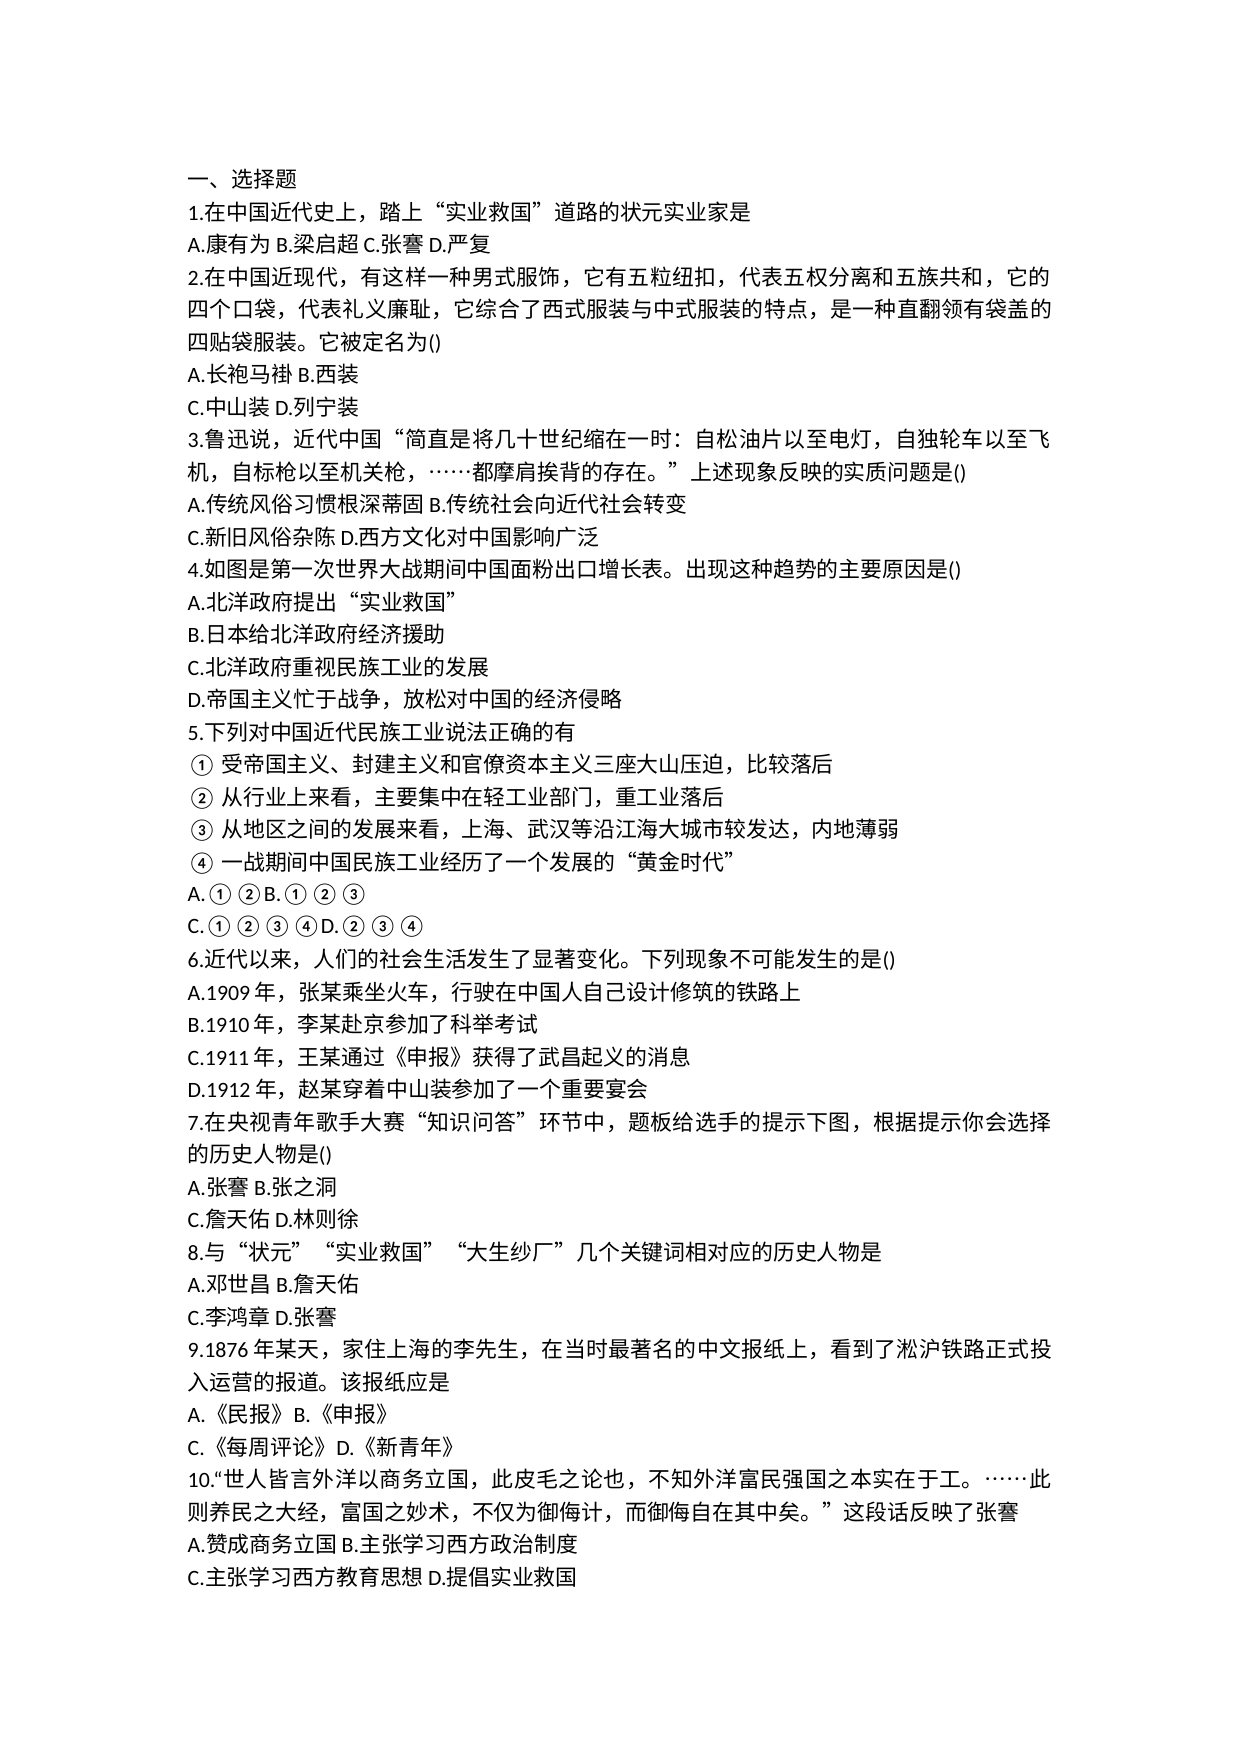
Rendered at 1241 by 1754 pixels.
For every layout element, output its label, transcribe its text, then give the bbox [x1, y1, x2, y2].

text B.1910年，李某赴京参加了科举考试 [187, 1007, 1053, 1039]
text A.《民报》B.《申报》 [187, 1397, 1053, 1429]
text B.日本给北洋政府经济援助 [187, 617, 1053, 649]
text ②从行业上来看，主要集中在轻工业部门，重工业落后 [187, 779, 1053, 812]
text C.北洋政府重视民族工业的发展 [187, 649, 1053, 682]
text C.李鸿章D.张謇 [187, 1299, 1053, 1332]
text C.①②③④D.②③④ [187, 909, 1053, 942]
text C.詹天佑D.林则徐 [187, 1202, 1053, 1234]
text D.1912年，赵某穿着中山装参加了一个重要宴会 [187, 1072, 1053, 1104]
text 5.下列对中国近代民族工业说法正确的有 [187, 714, 1053, 747]
text 3.鲁迅说，近代中国“简直是将几十世纪缩在一时：自松油片以至电灯，自独轮车以至飞机，自标枪以至机关枪，……都摩肩挨背的存在。”上述现象反映的实质问题是() [187, 422, 1053, 487]
text A.北洋政府提出“实业救国” [187, 584, 1053, 617]
text C.主张学习西方教育思想D.提倡实业救国 [187, 1559, 1053, 1592]
text ①受帝国主义、封建主义和官僚资本主义三座大山压迫，比较落后 [187, 747, 1053, 779]
text A.邓世昌B.詹天佑 [187, 1267, 1053, 1299]
text 9.1876年某天，家住上海的李先生，在当时最著名的中文报纸上，看到了淞沪铁路正式投入运营的报道。该报纸应是 [187, 1332, 1053, 1397]
text C.《每周评论》D.《新青年》 [187, 1429, 1053, 1462]
text C.新旧风俗杂陈D.西方文化对中国影响广泛 [187, 519, 1053, 552]
text A.长袍马褂B.西装 [187, 357, 1053, 389]
text A.赞成商务立国B.主张学习西方政治制度 [187, 1527, 1053, 1559]
text A.1909年，张某乘坐火车，行驶在中国人自己设计修筑的铁路上 [187, 974, 1053, 1007]
text 7.在央视青年歌手大赛“知识问答”环节中，题板给选手的提示下图，根据提示你会选择的历史人物是() [187, 1104, 1053, 1169]
text C.1911年，王某通过《申报》获得了武昌起义的消息 [187, 1039, 1053, 1072]
text C.中山装D.列宁装 [187, 389, 1053, 422]
text 10.“世人皆言外洋以商务立国，此皮毛之论也，不知外洋富民强国之本实在于工。……此则养民之大经，富国之妙术，不仅为御侮计，而御侮自在其中矣。”这段话反映了张謇 [187, 1462, 1053, 1527]
text 1.在中国近代史上，踏上“实业救国”道路的状元实业家是 [187, 194, 1053, 227]
text 8.与“状元”“实业救国”“大生纱厂”几个关键词相对应的历史人物是 [187, 1234, 1053, 1267]
text 一、选择题 [187, 162, 1053, 194]
text 4.如图是第一次世界大战期间中国面粉出口增长表。出现这种趋势的主要原因是() [187, 552, 1053, 584]
text D.帝国主义忙于战争，放松对中国的经济侵略 [187, 682, 1053, 714]
text A.①②B.①②③ [187, 877, 1053, 909]
text 6.近代以来，人们的社会生活发生了显著变化。下列现象不可能发生的是() [187, 942, 1053, 974]
text A.传统风俗习惯根深蒂固B.传统社会向近代社会转变 [187, 487, 1053, 519]
text A.康有为B.梁启超C.张謇D.严复 [187, 227, 1053, 259]
text 2.在中国近现代，有这样一种男式服饰，它有五粒纽扣，代表五权分离和五族共和，它的四个口袋，代表礼义廉耻，它综合了西式服装与中式服装的特点，是一种直翻领有袋盖的四贴袋服装。它被定名为() [187, 259, 1053, 357]
text ③从地区之间的发展来看，上海、武汉等沿江海大城市较发达，内地薄弱 [187, 812, 1053, 844]
text ④一战期间中国民族工业经历了一个发展的“黄金时代” [187, 844, 1053, 877]
text A.张謇B.张之洞 [187, 1169, 1053, 1202]
